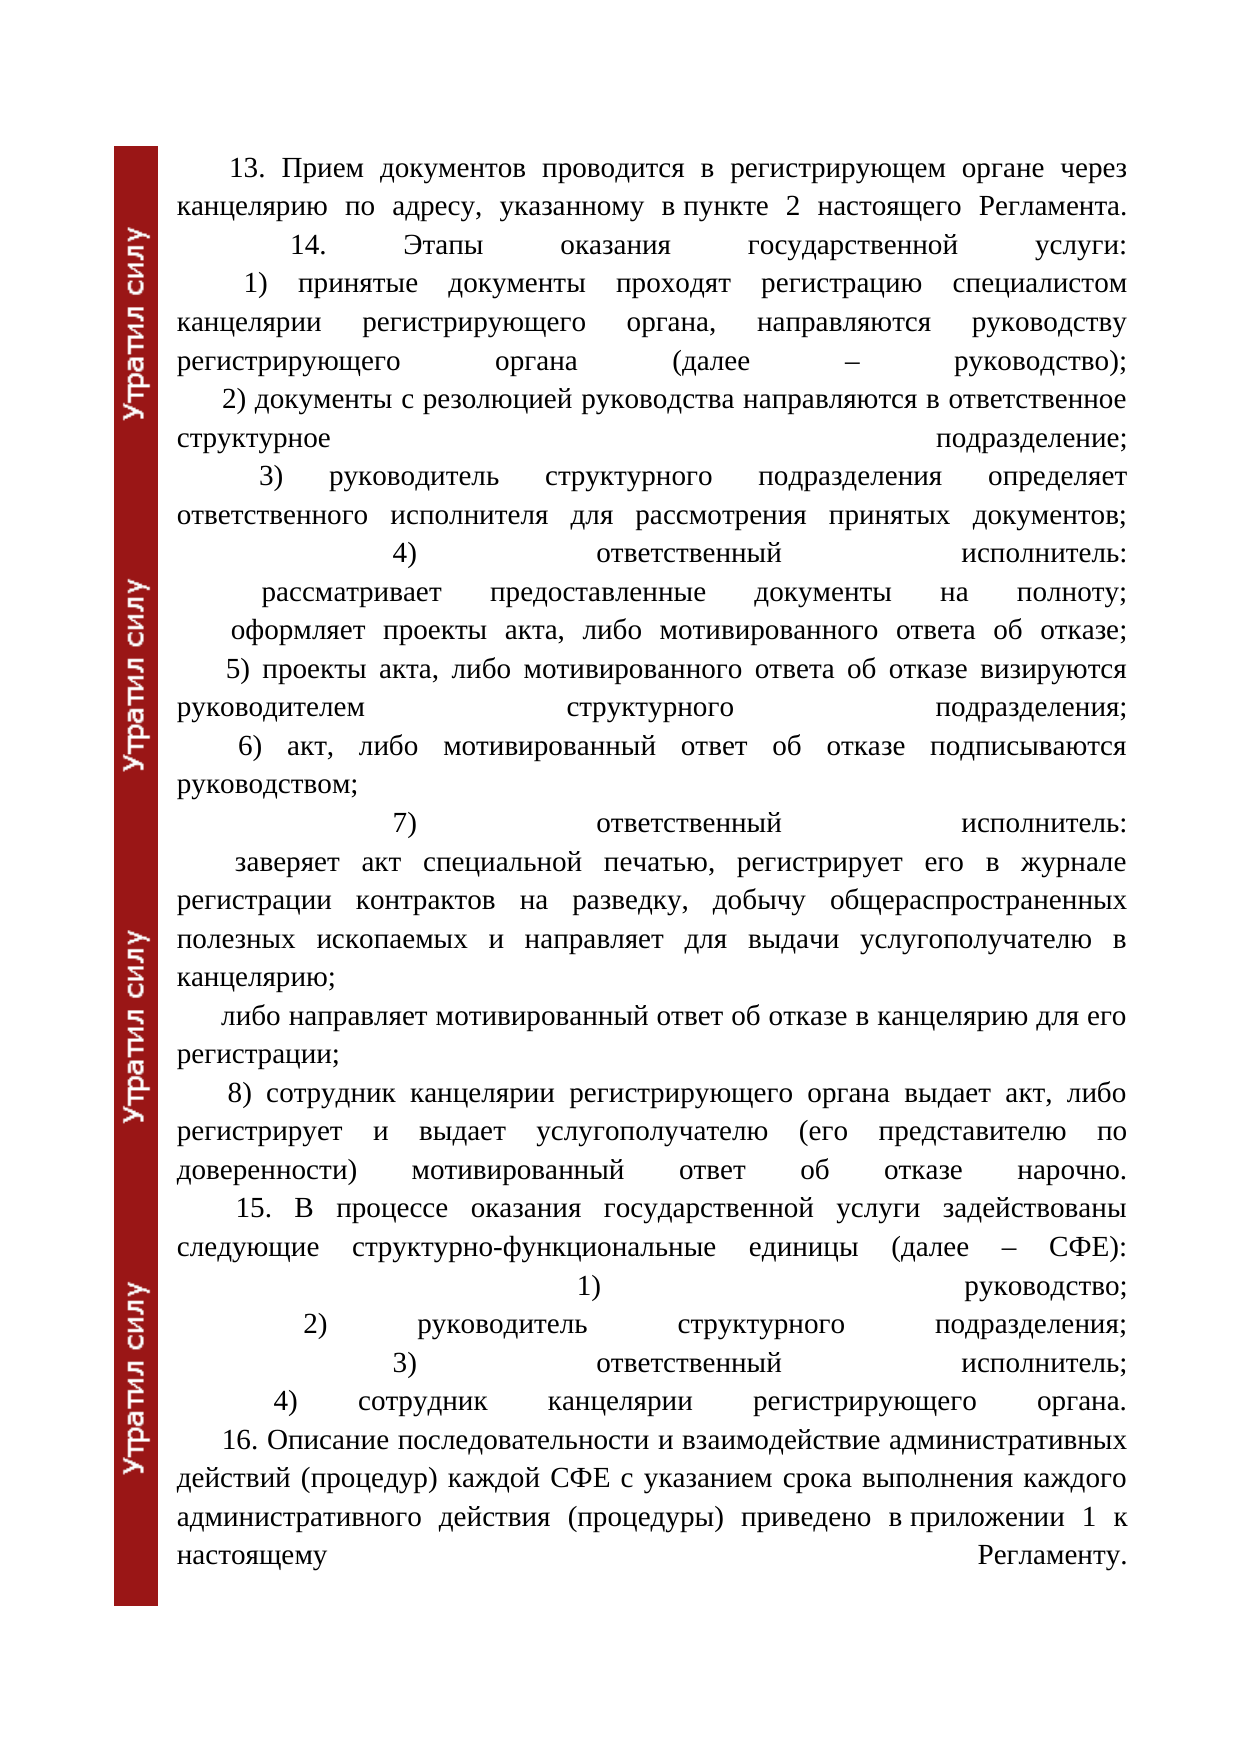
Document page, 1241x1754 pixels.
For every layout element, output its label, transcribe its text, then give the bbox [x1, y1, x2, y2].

picture [114, 146, 158, 150]
picture [114, 1571, 158, 1606]
